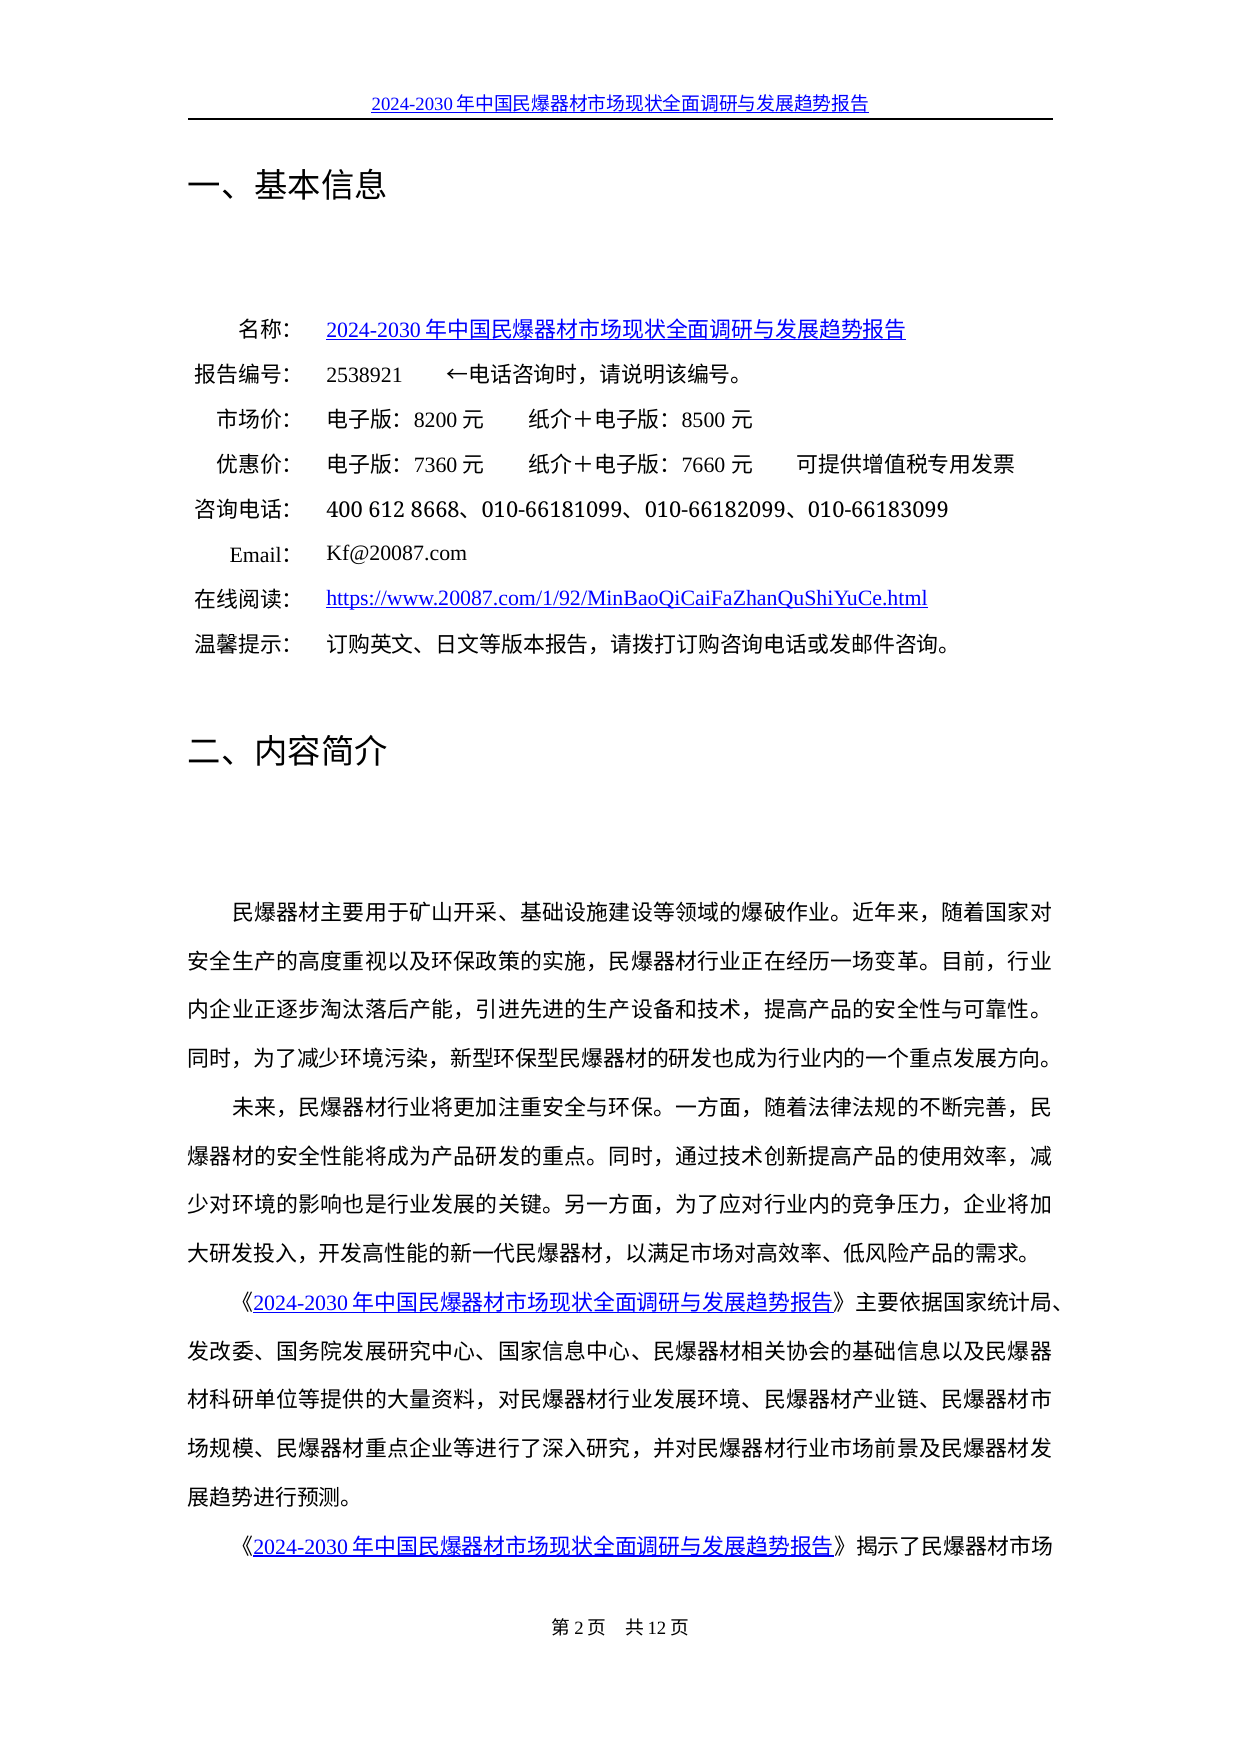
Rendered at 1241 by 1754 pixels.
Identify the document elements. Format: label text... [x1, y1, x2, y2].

table_cell 在线阅读： [167, 582, 315, 627]
table_cell 咨询电话： [167, 492, 315, 537]
table_header 名称： [167, 312, 315, 357]
table_cell 市场价： [167, 402, 315, 447]
table_header 2024-2030年中国民爆器材市场现状全面调研与发展趋势报告 [315, 312, 1073, 357]
table_cell 报告编号： [167, 357, 315, 402]
table_cell 电子版：8200 元 纸介＋电子版：8500 元 [315, 402, 1073, 447]
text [187, 894, 1053, 1561]
title 一、基本信息 [187, 150, 1053, 215]
table_cell [315, 582, 1073, 627]
table_cell Kf@20087.com [315, 537, 1073, 582]
title 二、内容简介 [187, 717, 1053, 782]
table_cell 400 612 8668、010-66181099、010-66182099、010-66183099 [315, 492, 1073, 537]
table_cell Email： [167, 537, 315, 582]
table_cell 电子版：7360 元 纸介＋电子版：7660 元 可提供增值税专用发票 [315, 447, 1073, 492]
table_cell 订购英文、日文等版本报告，请拨打订购咨询电话或发邮件咨询。 [315, 627, 1073, 672]
table_cell 优惠价： [167, 447, 315, 492]
table_cell 2538921 ←电话咨询时，请说明该编号。 [315, 357, 1073, 402]
table_cell 温馨提示： [167, 627, 315, 672]
